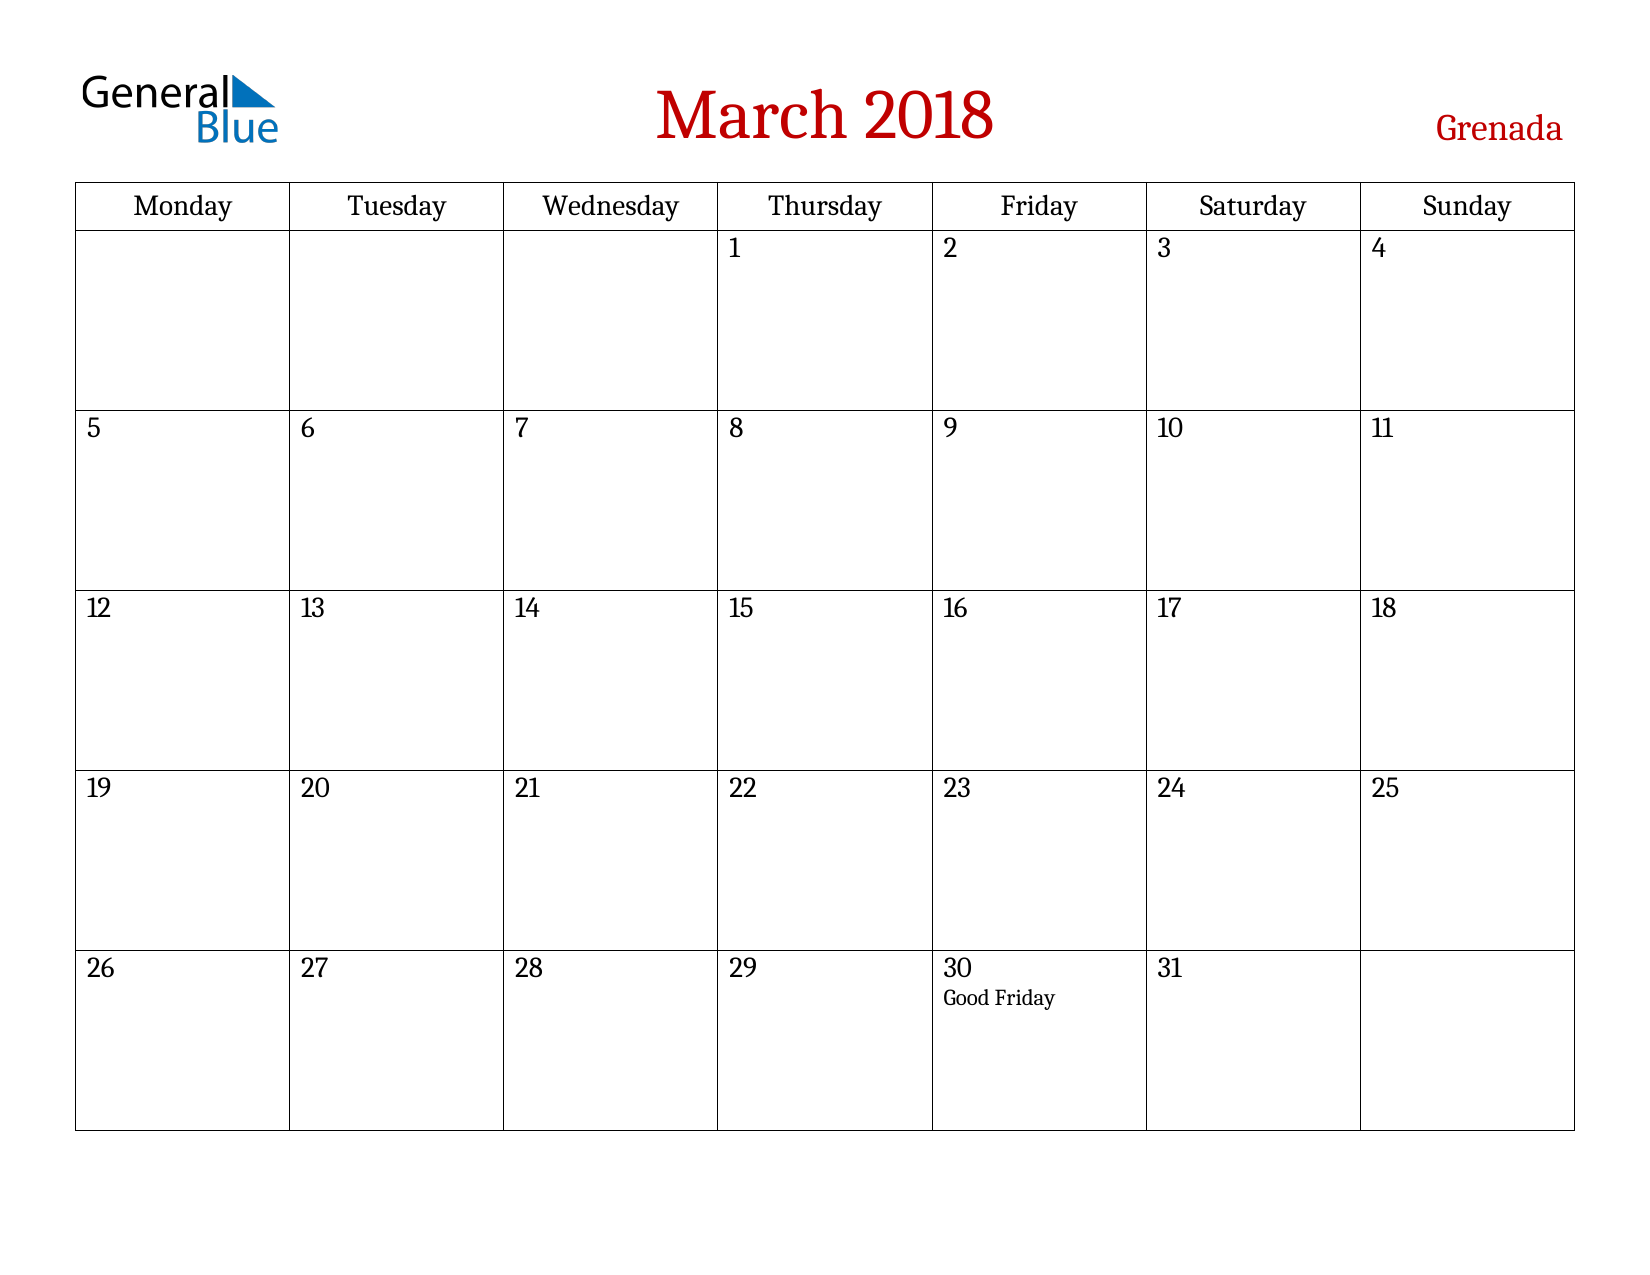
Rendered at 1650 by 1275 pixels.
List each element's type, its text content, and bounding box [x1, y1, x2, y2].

table_cell Saturday [1147, 183, 1360, 230]
table_cell [76, 805, 289, 950]
table_cell [504, 231, 717, 264]
table_cell 28 [504, 951, 717, 985]
table_cell Thursday [718, 183, 932, 230]
table_cell [504, 985, 717, 1130]
table_cell 30 [933, 951, 1146, 985]
table_cell [1361, 265, 1574, 410]
table_cell [933, 445, 1146, 590]
table_cell [290, 445, 503, 590]
table_cell Friday [933, 183, 1146, 230]
table_cell 7 [504, 411, 717, 444]
table_cell [1147, 445, 1360, 590]
table_cell 8 [718, 411, 932, 444]
table_cell [933, 265, 1146, 410]
table_cell Good Friday [933, 985, 1146, 1130]
table_cell 18 [1361, 591, 1574, 625]
table_cell 16 [933, 591, 1146, 625]
table_cell [718, 445, 932, 590]
table_cell 12 [76, 591, 289, 625]
table_cell 5 [76, 411, 289, 444]
table_cell Monday [76, 183, 289, 230]
table_cell 20 [290, 771, 503, 805]
table_cell [718, 625, 932, 770]
table_cell [1147, 805, 1360, 950]
table_cell [290, 985, 503, 1130]
table_cell 13 [290, 591, 503, 625]
table_cell [504, 445, 717, 590]
table_cell [76, 625, 289, 770]
table_cell [1361, 985, 1574, 1130]
table_cell 4 [1361, 231, 1574, 264]
table_header March 2018 [504, 75, 1146, 182]
table_cell [504, 265, 717, 410]
table_cell 24 [1147, 771, 1360, 805]
table_cell Wednesday [504, 183, 717, 230]
table_cell [290, 231, 503, 264]
table_cell Tuesday [290, 183, 503, 230]
table_cell [290, 805, 503, 950]
table_cell [1361, 625, 1574, 770]
table_cell 23 [933, 771, 1146, 805]
table_cell 29 [718, 951, 932, 985]
table_cell 14 [504, 591, 717, 625]
table_cell [1147, 625, 1360, 770]
table_cell 1 [718, 231, 932, 264]
table_header Grenada [1146, 75, 1574, 182]
table_cell [718, 985, 932, 1130]
table_cell [76, 265, 289, 410]
picture [82, 75, 278, 143]
table_cell 21 [504, 771, 717, 805]
table_cell 22 [718, 771, 932, 805]
table_cell [76, 231, 289, 264]
table_cell [76, 445, 289, 590]
table_cell [1361, 951, 1574, 985]
table_cell 27 [290, 951, 503, 985]
table_cell 31 [1147, 951, 1360, 985]
table_cell [718, 265, 932, 410]
table_cell Sunday [1361, 183, 1574, 230]
table_cell 11 [1361, 411, 1574, 444]
table_cell 19 [76, 771, 289, 805]
table_cell 3 [1147, 231, 1360, 264]
table_cell 10 [1147, 411, 1360, 444]
table_cell 17 [1147, 591, 1360, 625]
table_cell [1361, 445, 1574, 590]
table_cell [504, 625, 717, 770]
table_cell 6 [290, 411, 503, 444]
table_header [76, 75, 503, 182]
table_cell [1147, 265, 1360, 410]
table_cell [1361, 805, 1574, 950]
table_cell 2 [933, 231, 1146, 264]
table_cell 26 [76, 951, 289, 985]
table_cell [718, 805, 932, 950]
table_cell [290, 265, 503, 410]
table_cell [504, 805, 717, 950]
table_cell 9 [933, 411, 1146, 444]
table_cell [933, 805, 1146, 950]
table_cell [290, 625, 503, 770]
table_cell 25 [1361, 771, 1574, 805]
table_cell [1147, 985, 1360, 1130]
table_cell [933, 625, 1146, 770]
table_cell 15 [718, 591, 932, 625]
table_cell [76, 985, 289, 1130]
